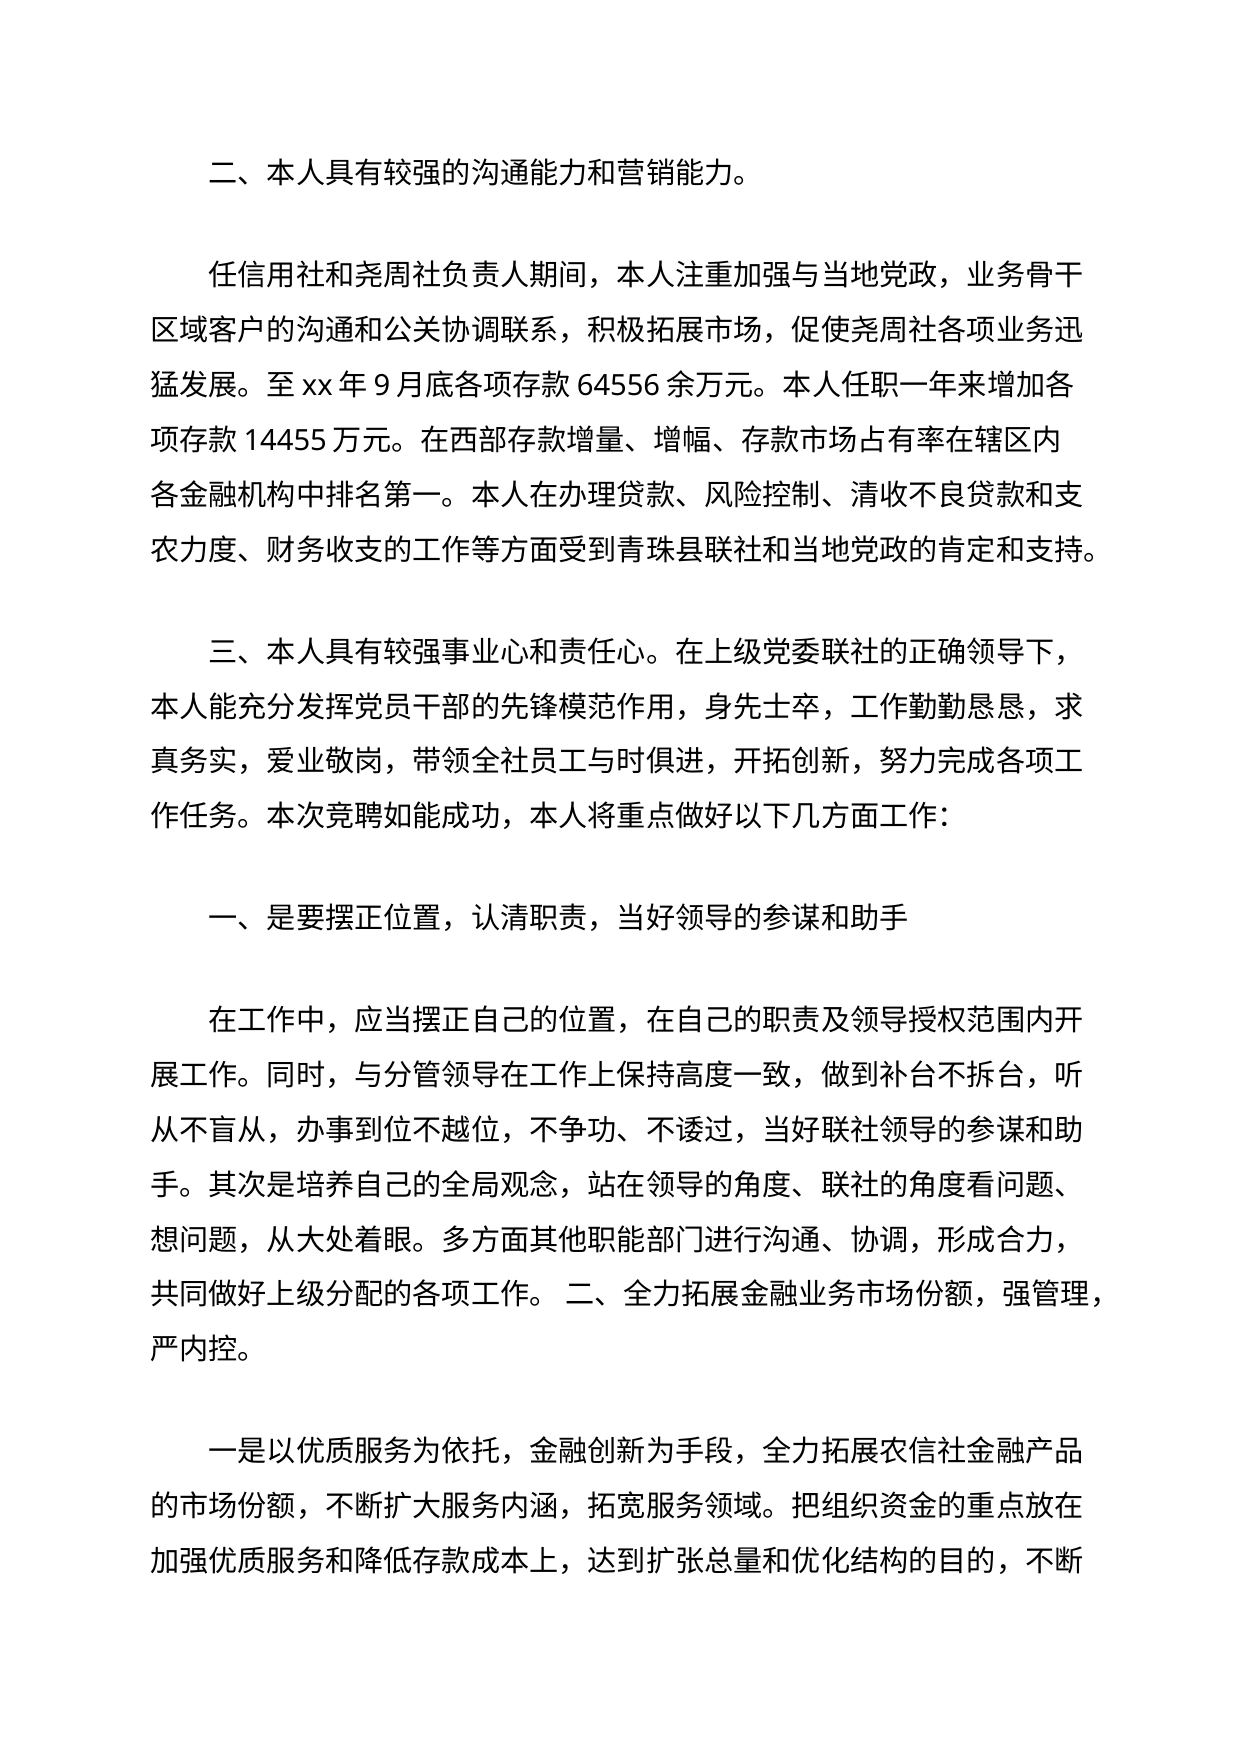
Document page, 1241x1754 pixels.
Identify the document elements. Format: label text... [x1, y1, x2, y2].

text 一、是要摆正位置，认清职责，当好领导的参谋和助手 [150, 895, 1090, 937]
text 任信用社和尧周社负责人期间，本人注重加强与当地党政，业务骨干区域客户的沟通和公关协调联系，积极拓展市场，促使尧周社各项业务迅猛发展。至xx年9月底各项存款64556余万元。本人任职一年来增加各项存款14455万元。在西部存款增量、增幅、存款市场占有率在辖区内各金融机构中排名第一。本人在办理贷款、风险控制、清收不良贷款和支农力度、财务收支的工作等方面受到青珠县联社和当地党政的肯定和支持。 [150, 252, 1090, 569]
text 在工作中，应当摆正自己的位置，在自己的职责及领导授权范围内开展工作。同时，与分管领导在工作上保持高度一致，做到补台不拆台，听从不盲从，办事到位不越位，不争功、不诿过，当好联社领导的参谋和助手。其次是培养自己的全局观念，站在领导的角度、联社的角度看问题、想问题，从大处着眼。多方面其他职能部门进行沟通、协调，形成合力，共同做好上级分配的各项工作。 二、全力拓展金融业务市场份额，强管理，严内控。 [150, 996, 1090, 1368]
text 二、本人具有较强的沟通能力和营销能力。 [150, 150, 1090, 192]
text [150, 1428, 1090, 1580]
text 三、本人具有较强事业心和责任心。在上级党委联社的正确领导下，本人能充分发挥党员干部的先锋模范作用，身先士卒，工作勤勤恳恳，求真务实，爱业敬岗，带领全社员工与时俱进，开拓创新，努力完成各项工作任务。本次竞聘如能成功，本人将重点做好以下几方面工作： [150, 628, 1090, 835]
